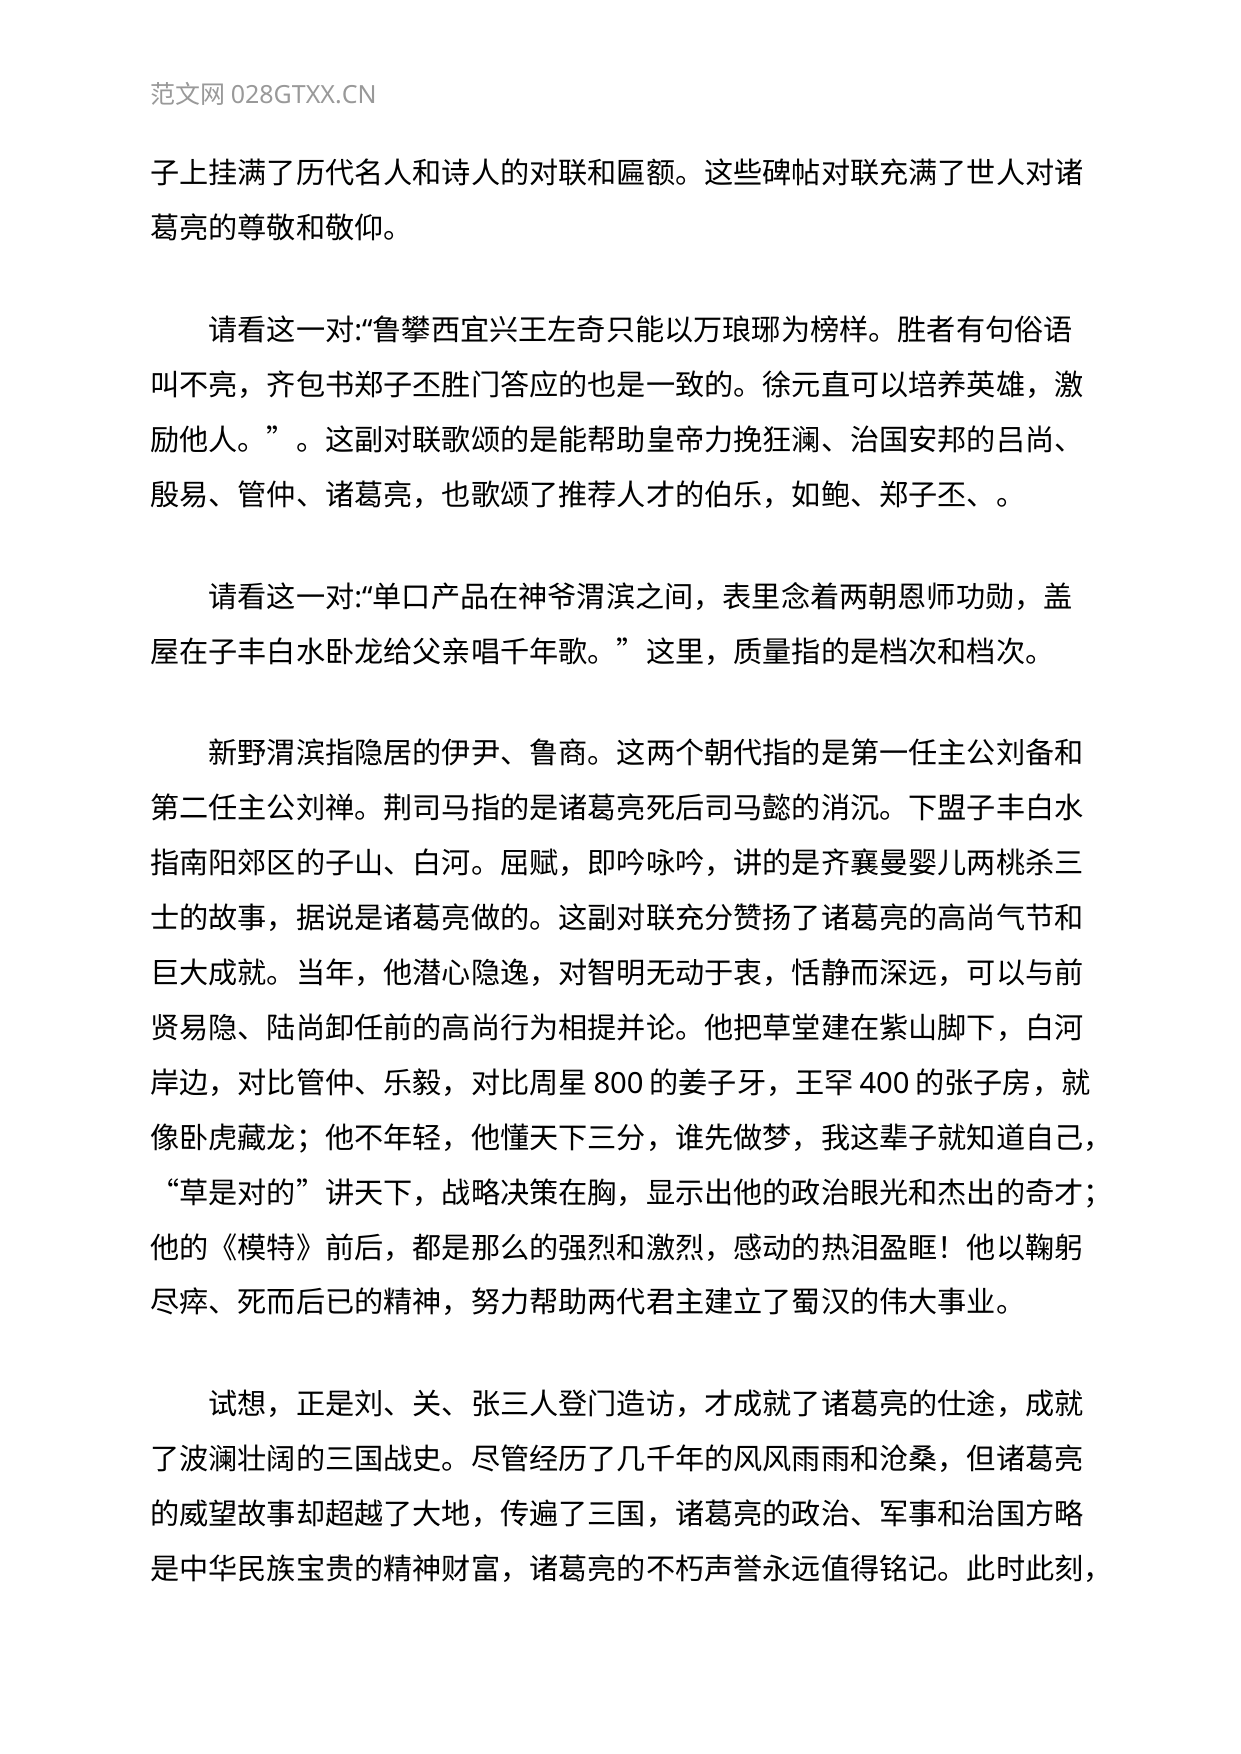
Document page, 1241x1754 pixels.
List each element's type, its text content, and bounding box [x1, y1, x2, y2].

text 请看这一对:“鲁攀西宜兴王左奇只能以万琅琊为榜样。胜者有句俗语叫不亮，齐包书郑子丕胜门答应的也是一致的。徐元直可以培养英雄，激励他人。”。这副对联歌颂的是能帮助皇帝力挽狂澜、治国安邦的吕尚、殷易、管仲、诸葛亮，也歌颂了推荐人才的伯乐，如鲍、郑子丕、。 [150, 307, 1090, 514]
text 新野渭滨指隐居的伊尹、鲁商。这两个朝代指的是第一任主公刘备和第二任主公刘禅。荆司马指的是诸葛亮死后司马懿的消沉。下盟子丰白水指南阳郊区的子山、白河。屈赋，即吟咏吟，讲的是齐襄曼婴儿两桃杀三士的故事，据说是诸葛亮做的。这副对联充分赞扬了诸葛亮的高尚气节和巨大成就。当年，他潜心隐逸，对智明无动于衷，恬静而深远，可以与前贤易隐、陆尚卸任前的高尚行为相提并论。他把草堂建在紫山脚下，白河岸边，对比管仲、乐毅，对比周星800的姜子牙，王罕400的张子房，就像卧虎藏龙；他不年轻，他懂天下三分，谁先做梦，我这辈子就知道自己，“草是对的”讲天下，战略决策在胸，显示出他的政治眼光和杰出的奇才；他的《模特》前后，都是那么的强烈和激烈，感动的热泪盈眶！他以鞠躬尽瘁、死而后已的精神，努力帮助两代君主建立了蜀汉的伟大事业。 [150, 730, 1090, 1321]
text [150, 150, 1090, 247]
text 请看这一对:“单口产品在神爷渭滨之间，表里念着两朝恩师功勋，盖屋在子丰白水卧龙给父亲唱千年歌。”这里，质量指的是档次和档次。 [150, 573, 1090, 671]
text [150, 1381, 1090, 1588]
